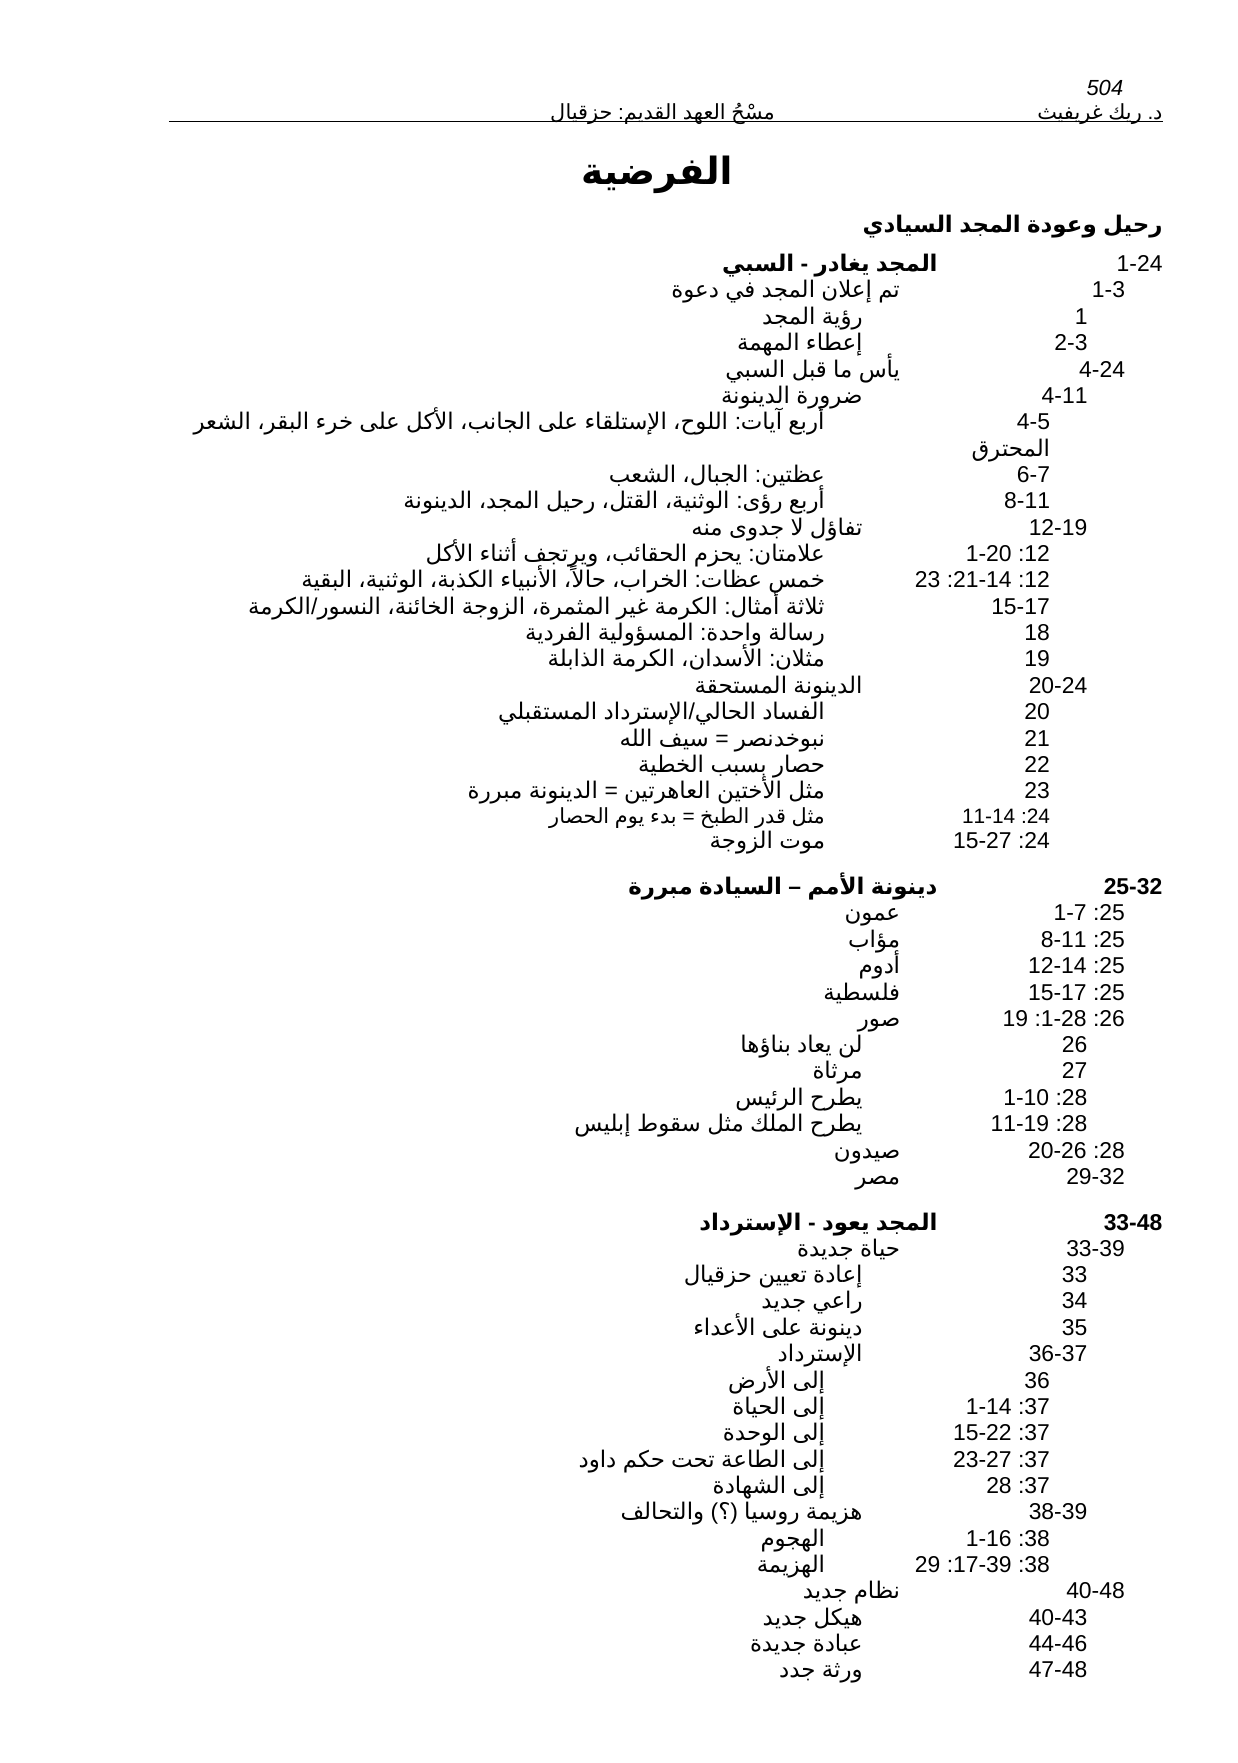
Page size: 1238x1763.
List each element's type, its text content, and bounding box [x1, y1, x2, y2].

text 19 مثلان: الأسدان، الكرمة الذابلة [150, 645, 1050, 672]
text الفرضية [150, 149, 1162, 192]
text 21 نبوخدنصر = سيف الله [150, 724, 1050, 751]
text 20-24 الدينونة المستحقة [150, 672, 1087, 698]
text 25: 15-17 فلسطية [150, 978, 1125, 1005]
text 40-43 هيكل جديد [150, 1604, 1087, 1630]
text 23 مثل الأختين العاهرتين = الدينونة مبررة [150, 777, 1050, 803]
text 28: 20-26 صيدون [150, 1137, 1125, 1163]
text 47-48 ورثة جدد [150, 1656, 1087, 1683]
text 1-3 تم إعلان المجد في دعوة [150, 276, 1125, 303]
text 18 رسالة واحدة: المسؤولية الفردية [150, 619, 1050, 645]
text 37: 1-14 إلى الحياة [150, 1393, 1050, 1419]
text 28: 11-19 يطرح الملك مثل سقوط إبليس [150, 1110, 1087, 1137]
text 25: 1-7 عمون [150, 899, 1125, 926]
text 37: 28 إلى الشهادة [150, 1472, 1050, 1498]
text 1 رؤية المجد [150, 303, 1087, 329]
text 27 مرثاة [150, 1057, 1087, 1084]
text 34 راعي جديد [150, 1287, 1087, 1314]
text 22 حصار بسبب الخطية [150, 751, 1050, 777]
text رحيل وعودة المجد السيادي [150, 211, 1162, 237]
text 33-48 المجد يعود - الإسترداد [150, 1208, 1162, 1235]
text 33 إعادة تعيين حزقيال [150, 1261, 1087, 1287]
text 33-39 حياة جديدة [150, 1235, 1125, 1261]
text 26 لن يعاد بناؤها [150, 1031, 1087, 1057]
text 4-11 ضرورة الدينونة [150, 382, 1087, 408]
text 38: 1-16 الهجوم [150, 1525, 1050, 1551]
text 1-24 المجد يغادر - السبي [150, 250, 1162, 276]
text 24: 11-14 مثل قدر الطبخ = بدء يوم الحصار [150, 803, 1050, 827]
text 4-24 يأس ما قبل السبي [150, 356, 1125, 382]
text 25: 8-11 مؤاب [150, 926, 1125, 952]
text 38: 17-39: 29 الهزيمة [150, 1551, 1050, 1577]
text 15-17 ثلاثة أمثال: الكرمة غير المثمرة، الزوجة الخائنة، النسور/الكرمة [150, 593, 1050, 619]
text 4-5 أربع آيات: اللوح، الإستلقاء على الجانب، الأكل على خرء البقر، الشعر المحترق [150, 408, 1050, 461]
text 12: 1-20 علامتان: يحزم الحقائب، ويرتجف أثناء الأكل [150, 540, 1050, 566]
text 35 دينونة على الأعداء [150, 1314, 1087, 1340]
text 26: 1-28: 19 صور [150, 1005, 1125, 1031]
text 6-7 عظتين: الجبال، الشعب [150, 461, 1050, 487]
text 24: 15-27 موت الزوجة [150, 827, 1050, 854]
text 36 إلى الأرض [150, 1367, 1050, 1393]
text 37: 23-27 إلى الطاعة تحت حكم داود [150, 1446, 1050, 1472]
text 20 الفساد الحالي/الإسترداد المستقبلي [150, 698, 1050, 724]
text 25: 12-14 أدوم [150, 952, 1125, 978]
text 28: 1-10 يطرح الرئيس [150, 1084, 1087, 1110]
text 44-46 عبادة جديدة [150, 1630, 1087, 1656]
text 8-11 أربع رؤى: الوثنية، القتل، رحيل المجد، الدينونة [150, 487, 1050, 514]
text 29-32 مصر [150, 1163, 1125, 1189]
text 12: 21-14: 23 خمس عظات: الخراب، حالاً، الأنبياء الكذبة، الوثنية، البقية [150, 566, 1050, 593]
text 40-48 نظام جديد [150, 1577, 1125, 1604]
text 37: 15-22 إلى الوحدة [150, 1419, 1050, 1446]
text 12-19 تفاؤل لا جدوى منه [150, 514, 1087, 540]
text 36-37 الإسترداد [150, 1340, 1087, 1367]
text 2-3 إعطاء المهمة [150, 329, 1087, 356]
text 25-32 دينونة الأمم – السيادة مبررة [150, 873, 1162, 899]
text 38-39 هزيمة روسيا (؟) والتحالف [150, 1498, 1087, 1525]
